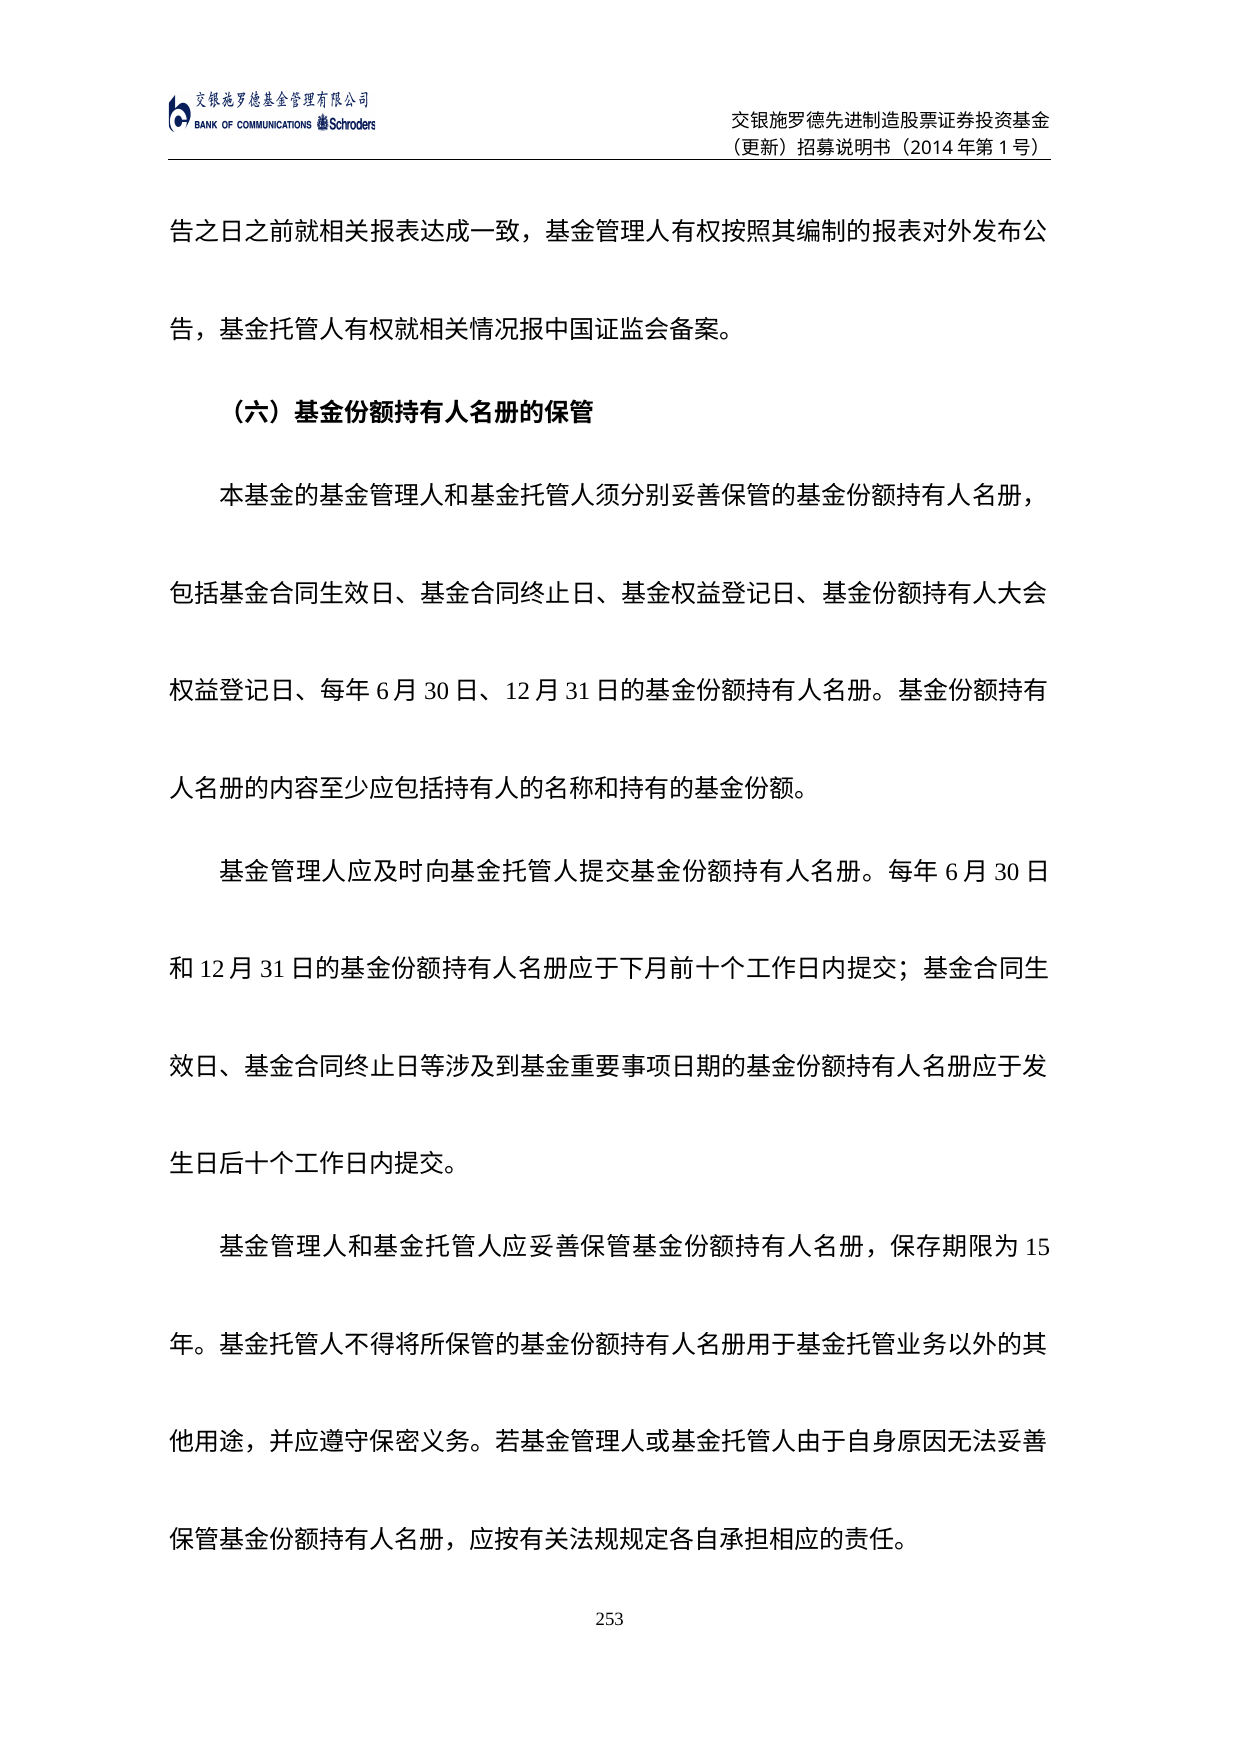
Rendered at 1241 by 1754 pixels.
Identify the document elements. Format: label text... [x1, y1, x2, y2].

text 基金管理人应及时向基金托管人提交基金份额持有人名册。每年6月30日和12月31日的基金份额持有人名册应于下月前十个工作日内提交；基金合同生效日、基金合同终止日等涉及到基金重要事项日期的基金份额持有人名册应于发生日后十个工作日内提交。 [169, 837, 1050, 1194]
text 本基金的基金管理人和基金托管人须分别妥善保管的基金份额持有人名册，包括基金合同生效日、基金合同终止日、基金权益登记日、基金份额持有人大会权益登记日、每年6月30日、12月31日的基金份额持有人名册。基金份额持有人名册的内容至少应包括持有人的名称和持有的基金份额。 [169, 461, 1050, 819]
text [169, 197, 1050, 360]
picture [168, 91, 376, 132]
text （六）基金份额持有人名册的保管 [169, 378, 1050, 443]
text 基金管理人和基金托管人应妥善保管基金份额持有人名册，保存期限为15年。基金托管人不得将所保管的基金份额持有人名册用于基金托管业务以外的其他用途，并应遵守保密义务。若基金管理人或基金托管人由于自身原因无法妥善保管基金份额持有人名册，应按有关法规规定各自承担相应的责任。 [169, 1212, 1050, 1570]
